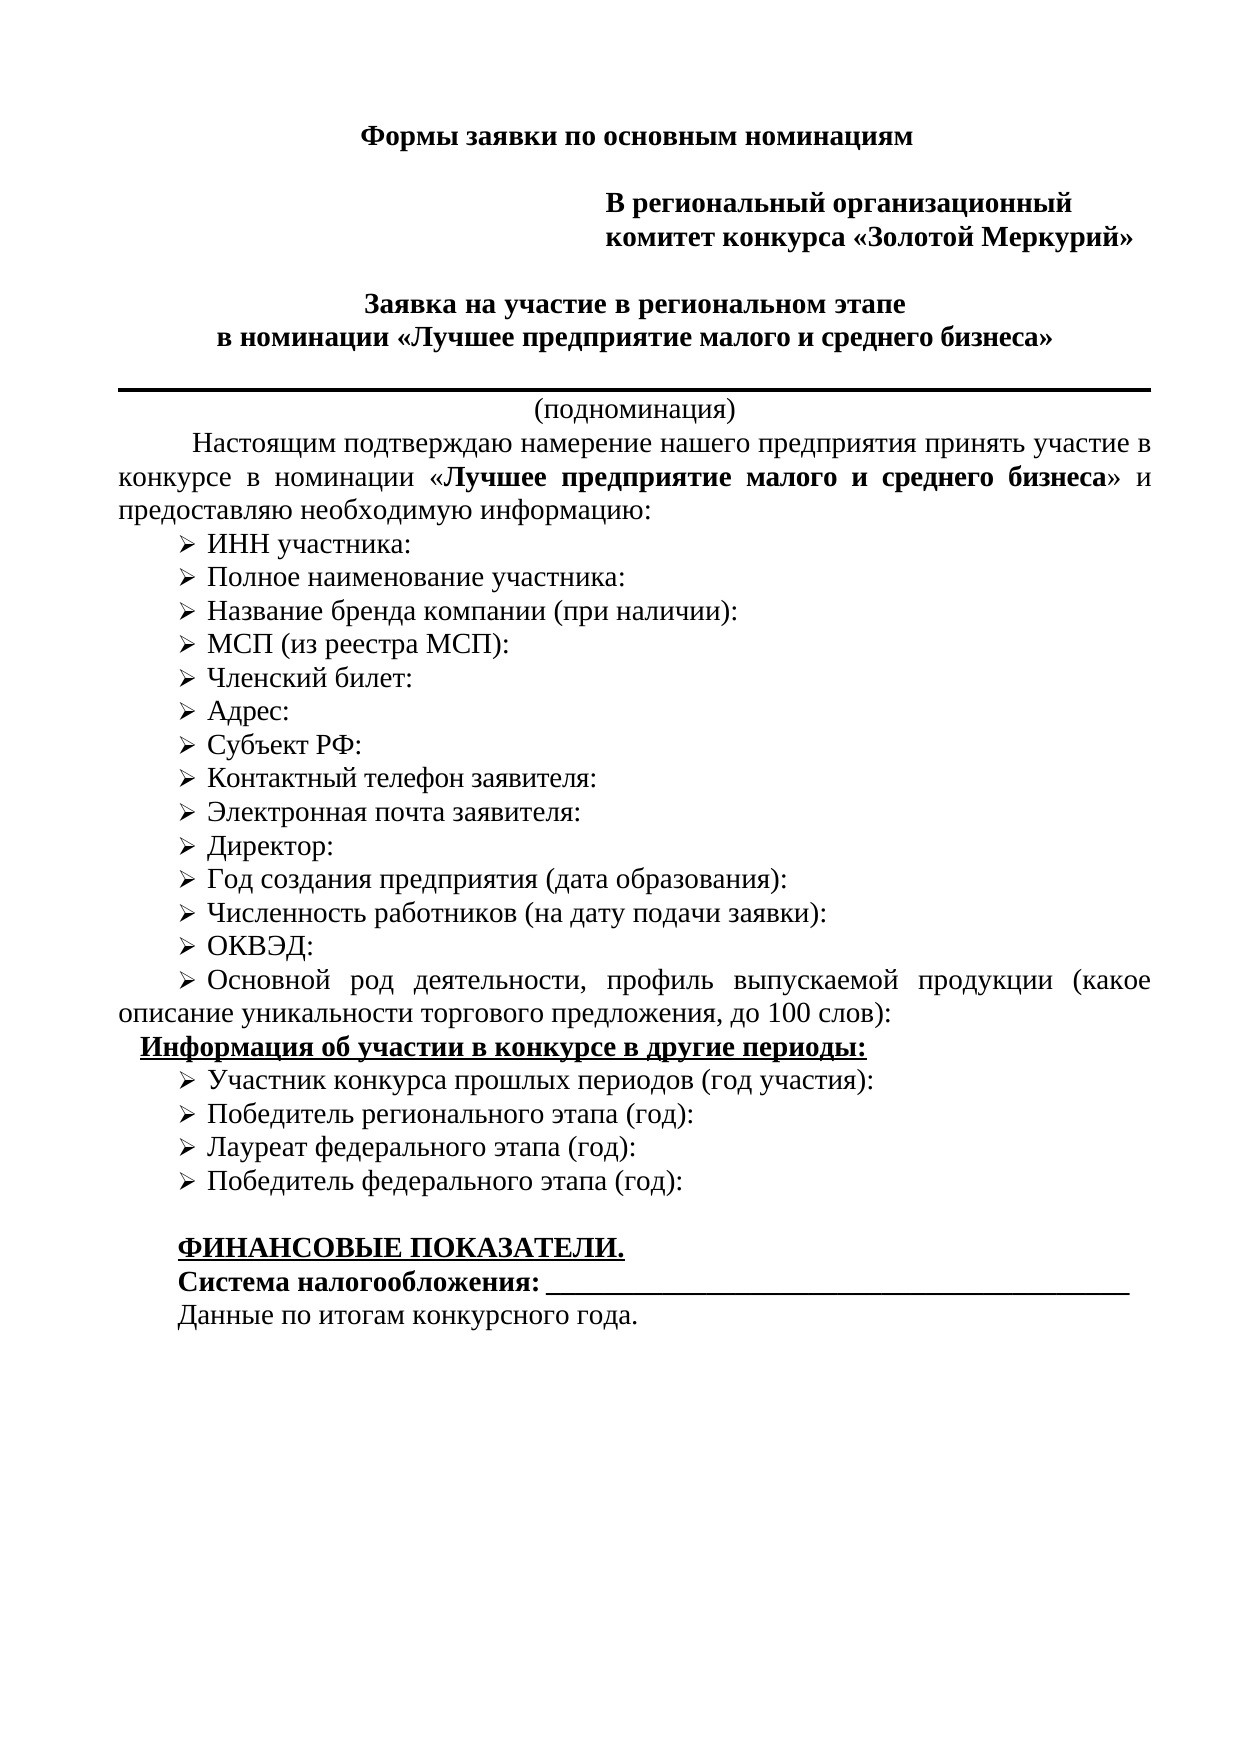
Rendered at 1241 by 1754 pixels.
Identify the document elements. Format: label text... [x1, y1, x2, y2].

list Электронная почта заявителя: [118, 794, 1151, 828]
list Численность работников (на дату подачи заявки): [118, 895, 1151, 928]
text в номинации «Лучшее предприятие малого и среднего бизнеса» [118, 319, 1151, 353]
list Адрес: [118, 693, 1151, 727]
text ФИНАНСОВЫЕ ПОКАЗАТЕЛИ. [177, 1230, 1151, 1264]
text Данные по итогам конкурсного года. [177, 1297, 1151, 1331]
list МСП (из реестра МСП): [118, 626, 1152, 660]
text (подноминация) [118, 392, 1151, 425]
list Название бренда компании (при наличии): [118, 593, 1151, 626]
text Настоящим подтверждаю намерение нашего предприятия принять участие в конкурсе в номинации «Лучшее предприятие малого и среднего бизнеса» и предоставляю необходимую информацию: [118, 425, 1151, 526]
text Формы заявки по основным номинациям [118, 118, 1155, 152]
text В региональный организационный [605, 185, 1155, 219]
list Победитель регионального этапа (год): [118, 1096, 1151, 1129]
list Контактный телефон заявителя: [118, 761, 1151, 794]
list Лауреат федерального этапа (год): [118, 1129, 1151, 1163]
list Год создания предприятия (дата образования): [118, 861, 1151, 895]
list Полное наименование участника: [118, 559, 1151, 593]
text Система налогообложения: ________________________________________ [118, 1264, 1151, 1297]
text Заявка на участие в региональном этапе [118, 286, 1151, 319]
list Победитель федерального этапа (год): [118, 1163, 1151, 1197]
text комитет конкурса «Золотой Меркурий» [605, 219, 1155, 252]
list Субъект РФ: [118, 727, 1151, 761]
list Директор: [118, 828, 1151, 861]
list Членский билет: [118, 660, 1152, 693]
list ИНН участника: [118, 526, 1151, 559]
list Информация об участии в конкурсе в другие периоды: [140, 1029, 1151, 1062]
list Участник конкурса прошлых периодов (год участия): [118, 1062, 1151, 1096]
list ОКВЭД: [118, 928, 1151, 962]
list Основной род деятельности, профиль выпускаемой продукции (какое описание уникальности торгового предложения, до 100 слов): [118, 962, 1151, 1029]
